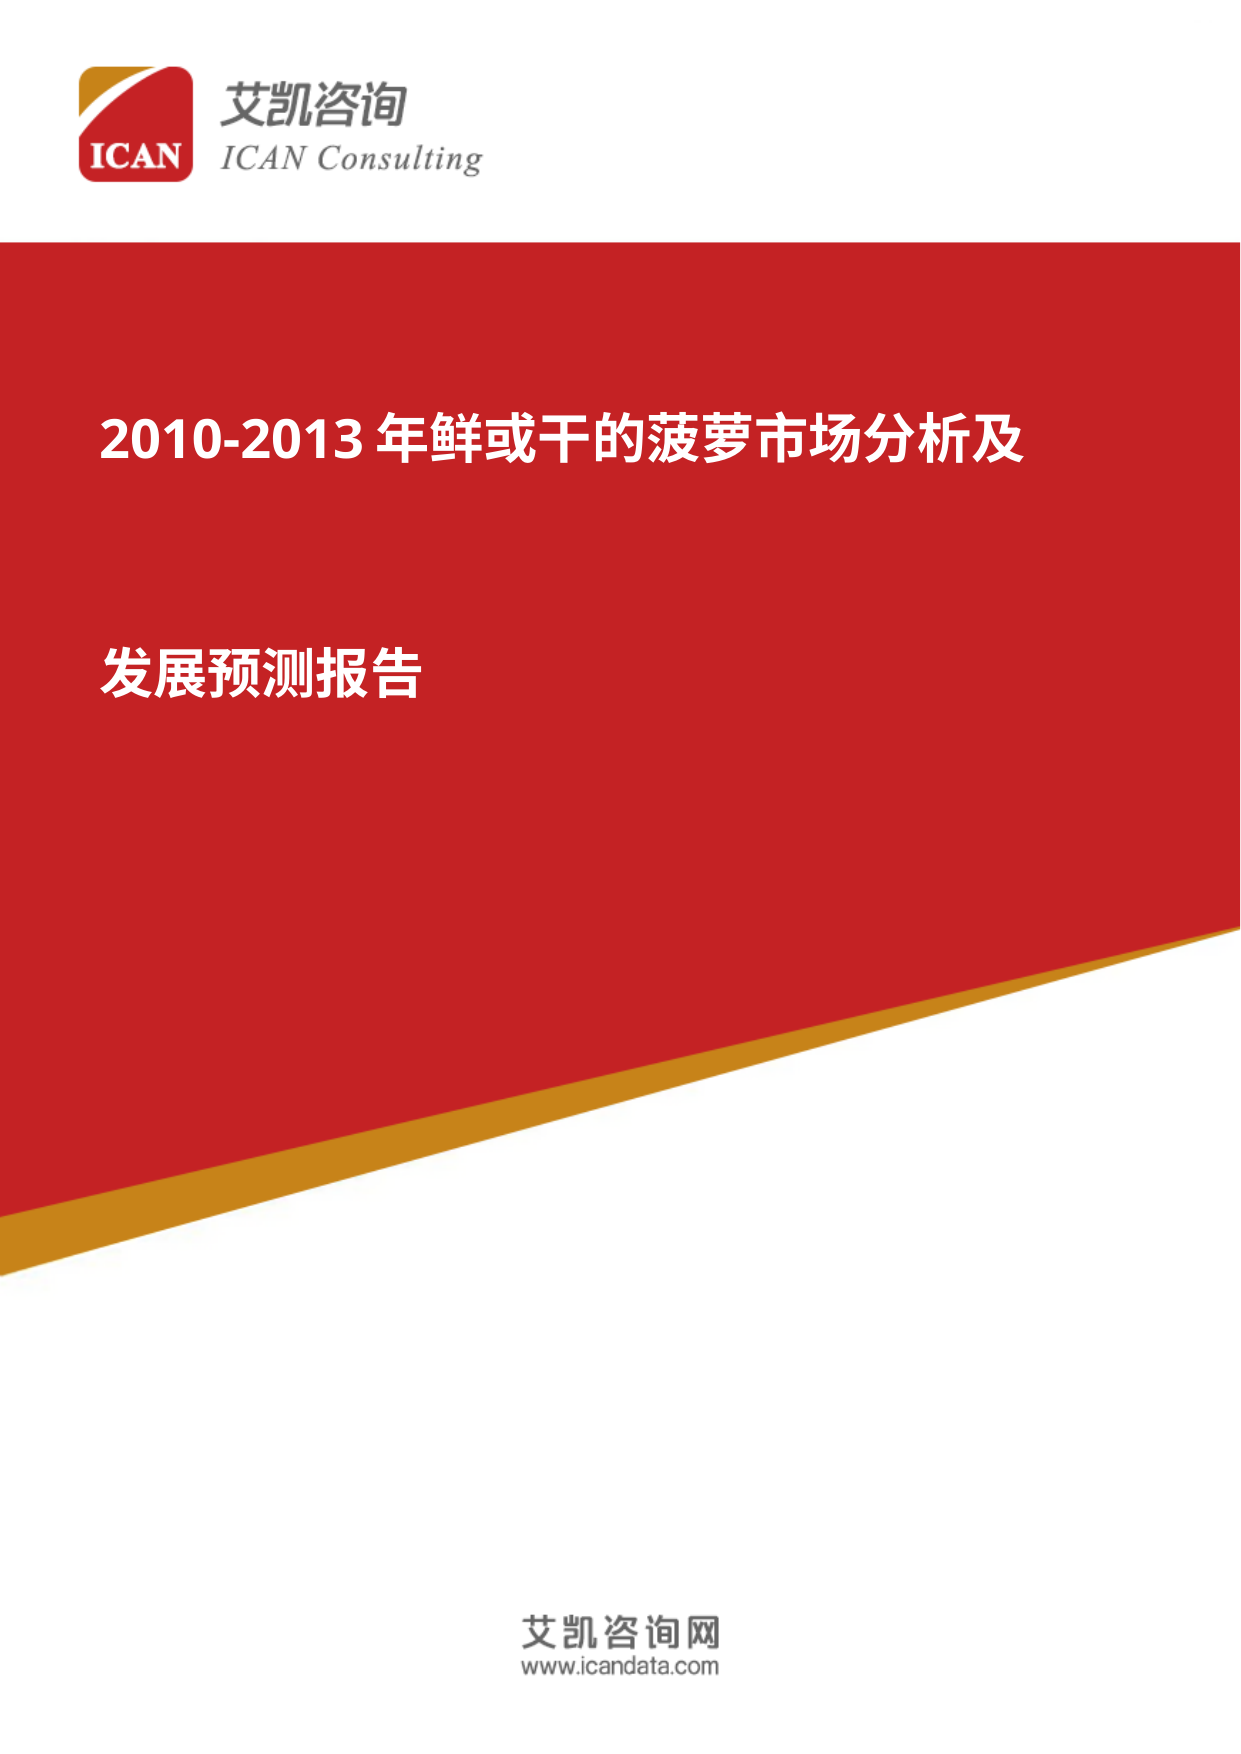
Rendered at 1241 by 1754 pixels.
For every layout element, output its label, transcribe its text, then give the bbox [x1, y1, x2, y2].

subtitle 2010-2013年鲜或干的菠萝市场分析及发展预测报告 [99, 386, 1053, 718]
picture [0, 5, 1241, 1754]
